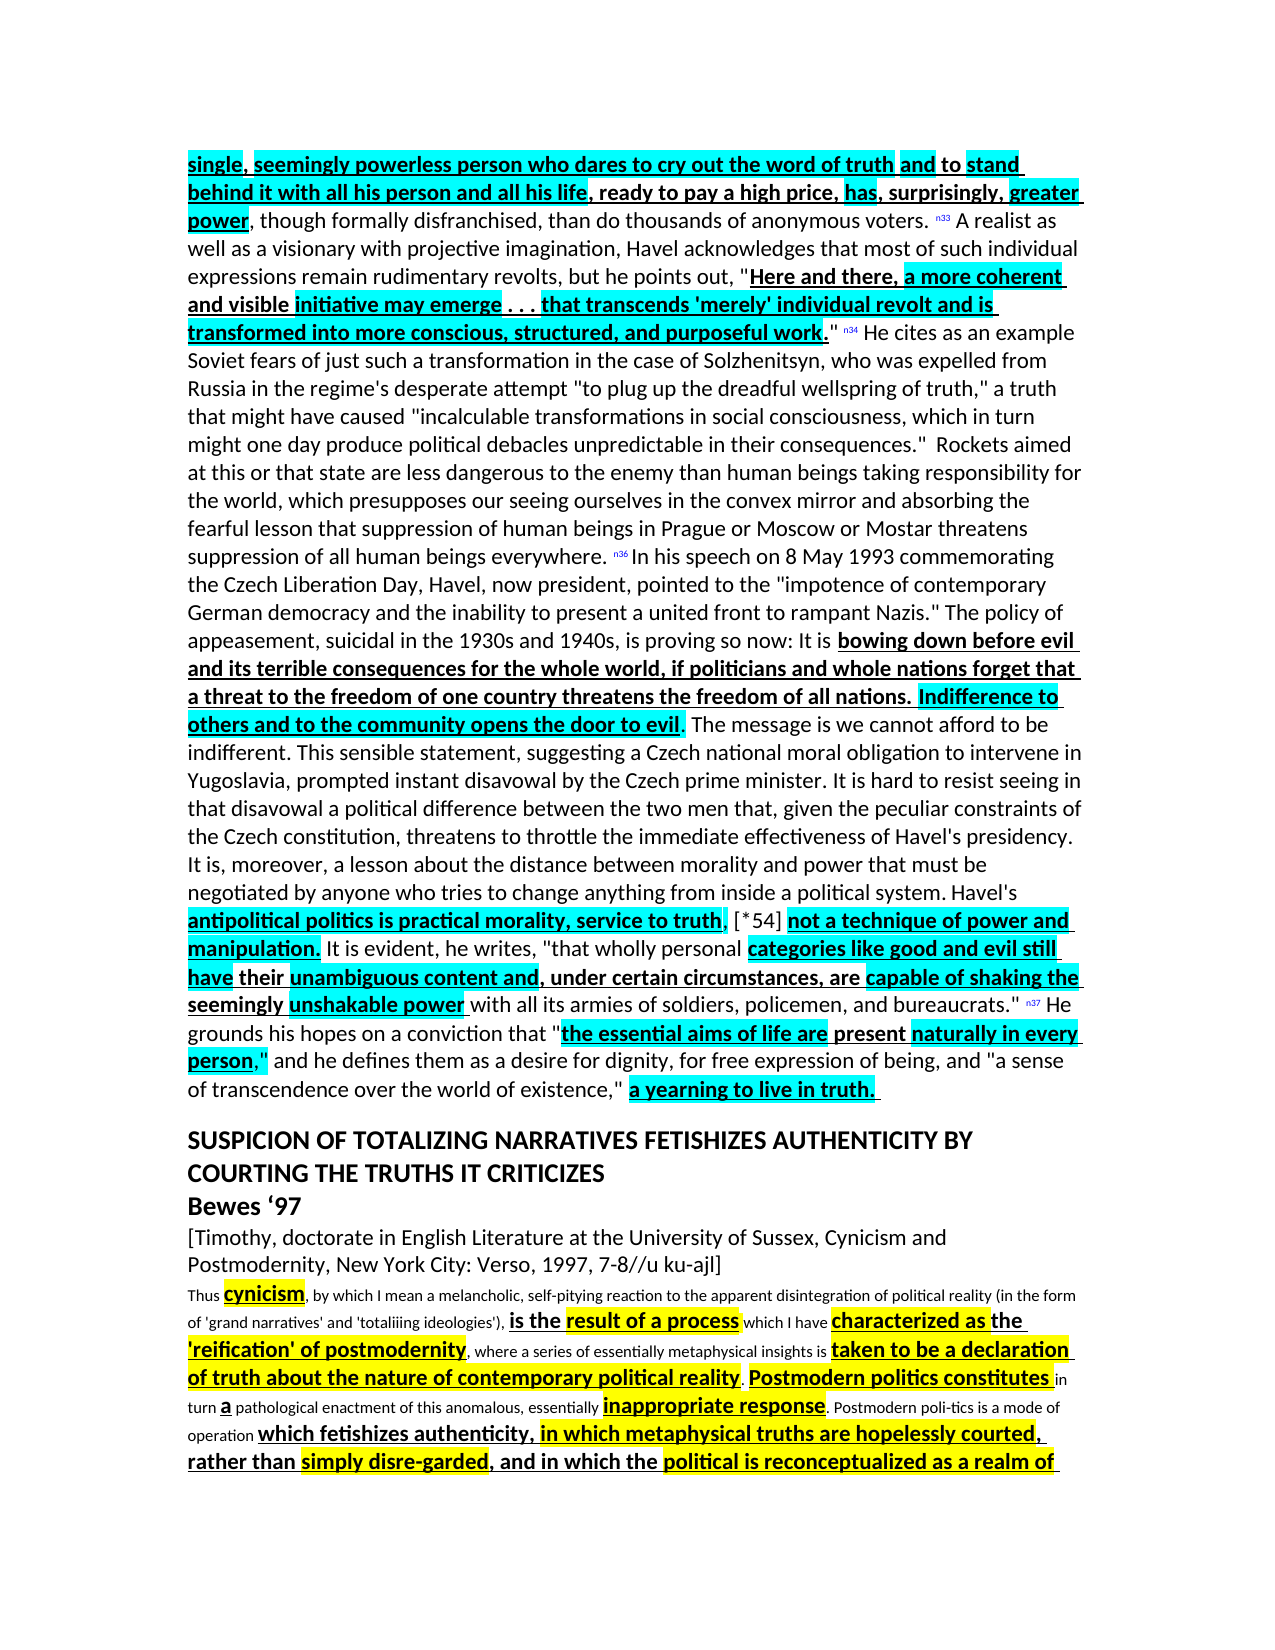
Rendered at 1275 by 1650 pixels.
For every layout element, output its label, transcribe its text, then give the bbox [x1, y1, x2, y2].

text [187, 1279, 1087, 1475]
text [187, 150, 1087, 1103]
text Bewes ‘97 [187, 1189, 1087, 1223]
text [Timothy, doctorate in English Literature at the University of Sussex, Cynicism and Postmodernity, New York City: Verso, 1997, 7-8//u ku-ajl] [187, 1223, 1087, 1279]
subtitle SUSPICION OF TOTALIZING NARRATIVES FETISHIZES AUTHENTICITY BY COURTING THE TRUTHS IT CRITICIZES [187, 1123, 1087, 1189]
